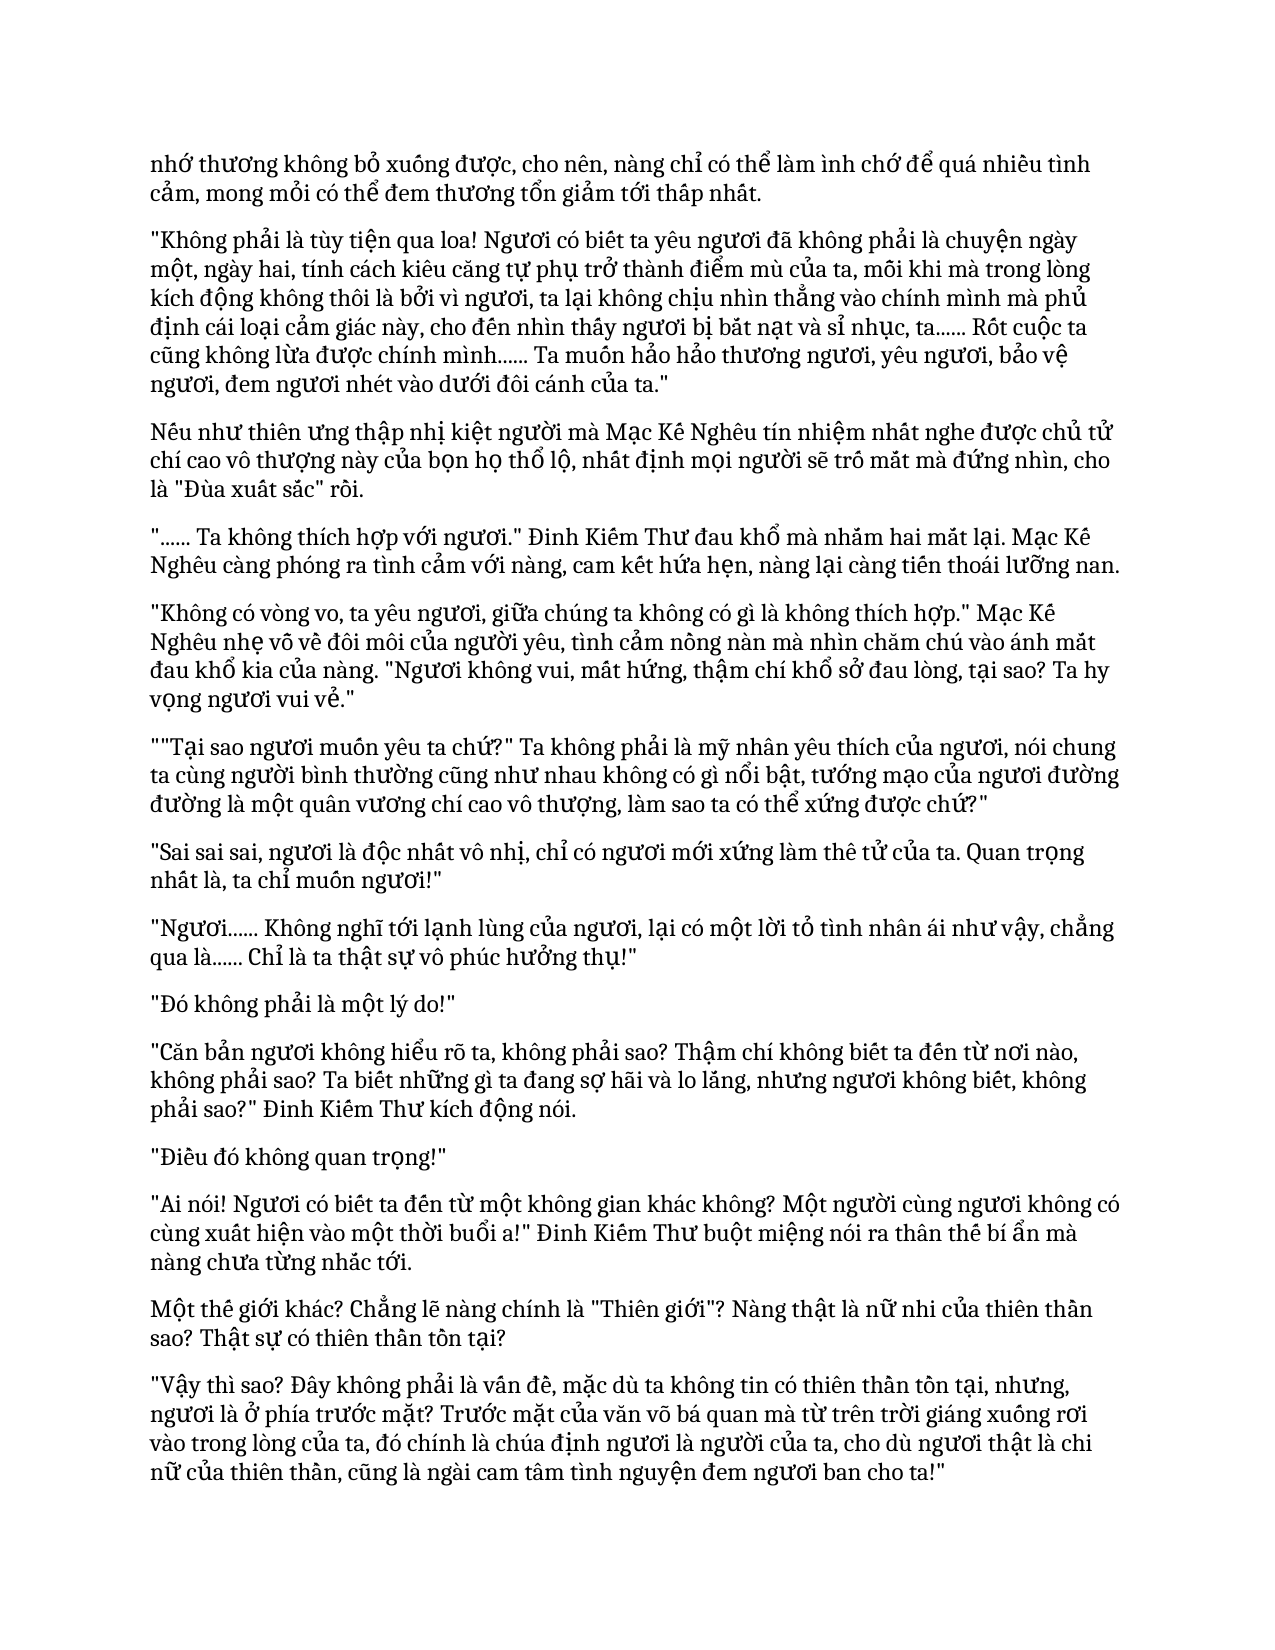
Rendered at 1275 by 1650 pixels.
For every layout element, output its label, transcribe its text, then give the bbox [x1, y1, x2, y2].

text "Điều đó không quan trọng!" [150, 1142, 1125, 1171]
text Một thế giới khác? Chẳng lẽ nàng chính là "Thiên giới"? Nàng thật là nữ nhi của thiên thần sao? Thật sự có thiên thần tồn tại? [150, 1295, 1125, 1352]
text "Ai nói! Ngươi có biết ta đến từ một không gian khác không? Một người cùng ngươi không có cùng xuất hiện vào một thời buổi a!" Đinh Kiếm Thư buột miệng nói ra thân thế bí ẩn mà nàng chưa từng nhắc tới. [150, 1190, 1125, 1276]
text Nếu như thiên ưng thập nhị kiệt người mà Mạc Kế Nghêu tín nhiệm nhất nghe được chủ tử chí cao vô thượng này của bọn họ thổ lộ, nhất định mọi người sẽ trố mắt mà đứng nhìn, cho là "Đùa xuất sắc" rồi. [150, 417, 1125, 504]
text "Không phải là tùy tiện qua loa! Ngươi có biết ta yêu ngươi đã không phải là chuyện ngày một, ngày hai, tính cách kiêu căng tự phụ trở thành điểm mù của ta, mỗi khi mà trong lòng kích động không thôi là bởi vì ngươi, ta lại không chịu nhìn thẳng vào chính mình mà phủ định cái loại cảm giác này, cho đến nhìn thấy ngươi bị bắt nạt và sỉ nhục, ta...... Rốt cuộc ta cũng không lừa được chính mình...... Ta muốn hảo hảo thương ngươi, yêu ngươi, bảo vệ ngươi, đem ngươi nhét vào dưới đôi cánh của ta." [150, 226, 1125, 399]
text "Không có vòng vo, ta yêu ngươi, giữa chúng ta không có gì là không thích hợp." Mạc Kế Nghêu nhẹ vỗ về đôi môi của người yêu, tình cảm nồng nàn mà nhìn chăm chú vào ánh mắt đau khổ kia của nàng. "Ngươi không vui, mất hứng, thậm chí khổ sở đau lòng, tại sao? Ta hy vọng ngươi vui vẻ." [150, 599, 1125, 714]
text "Căn bản ngươi không hiểu rõ ta, không phải sao? Thậm chí không biết ta đến từ nơi nào, không phải sao? Ta biết những gì ta đang sợ hãi và lo lắng, nhưng ngươi không biết, không phải sao?" Đinh Kiếm Thư kích động nói. [150, 1037, 1125, 1124]
text ""Tại sao ngươi muốn yêu ta chứ?" Ta không phải là mỹ nhân yêu thích của ngươi, nói chung ta cùng người bình thường cũng như nhau không có gì nổi bật, tướng mạo của ngươi đường đường là một quân vương chí cao vô thượng, làm sao ta có thể xứng được chứ?" [150, 732, 1125, 819]
text "Đó không phải là một lý do!" [150, 990, 1125, 1019]
text "Vậy thì sao? Đây không phải là vấn đề, mặc dù ta không tin có thiên thần tồn tại, nhưng, ngươi là ở phía trước mặt? Trước mặt của văn võ bá quan mà từ trên trời giáng xuống rơi vào trong lòng của ta, đó chính là chúa định ngươi là người của ta, cho dù ngươi thật là chi nữ của thiên thần, cũng là ngài cam tâm tình nguyện đem ngươi ban cho ta!" [150, 1371, 1125, 1486]
text "Ngươi...... Không nghĩ tới lạnh lùng của ngươi, lại có một lời tỏ tình nhân ái như vậy, chẳng qua là...... Chỉ là ta thật sự vô phúc hưởng thụ!" [150, 914, 1125, 971]
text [150, 150, 1125, 207]
text "...... Ta không thích hợp với ngươi." Đinh Kiếm Thư đau khổ mà nhắm hai mắt lại. Mạc Kế Nghêu càng phóng ra tình cảm với nàng, cam kết hứa hẹn, nàng lại càng tiến thoái lưỡng nan. [150, 522, 1125, 580]
text "Sai sai sai, ngươi là độc nhất vô nhị, chỉ có ngươi mới xứng làm thê tử của ta. Quan trọng nhất là, ta chỉ muốn ngươi!" [150, 837, 1125, 895]
